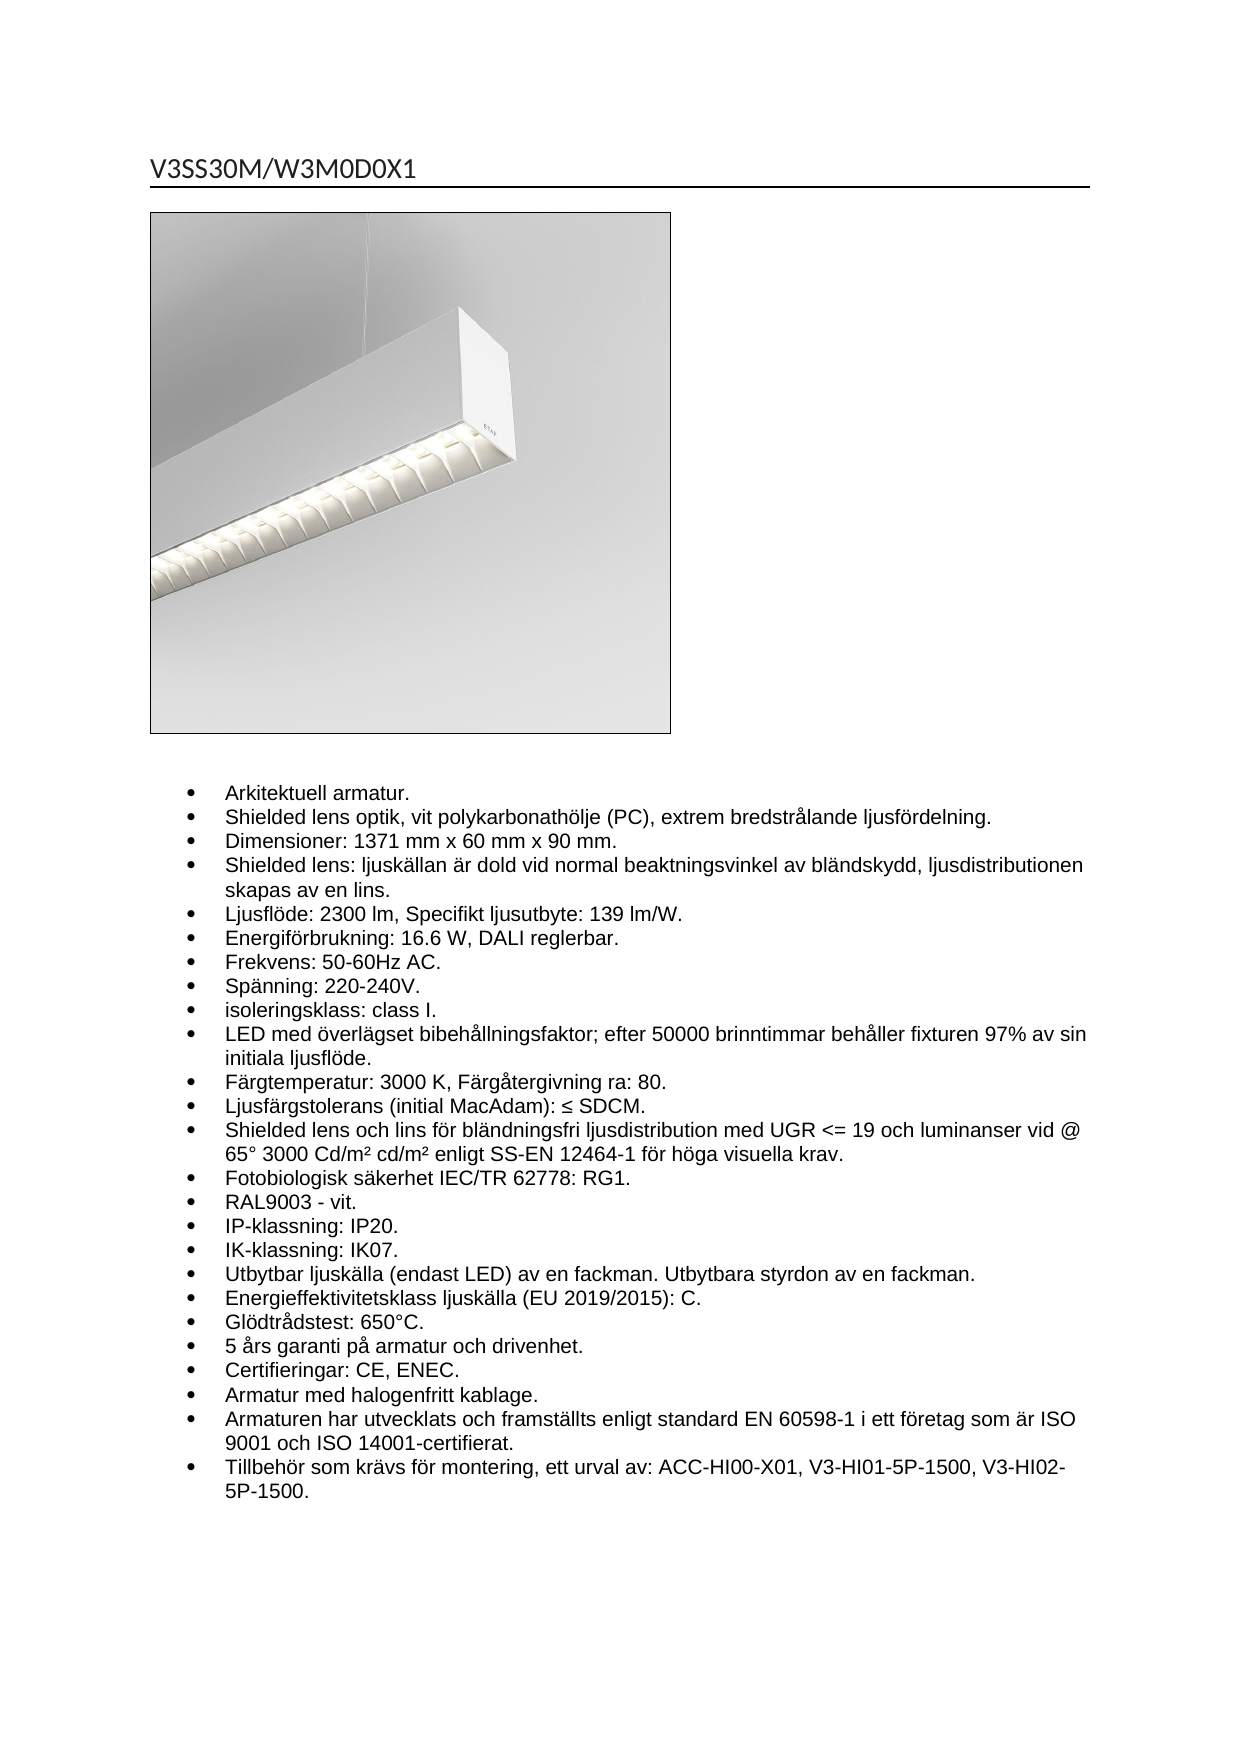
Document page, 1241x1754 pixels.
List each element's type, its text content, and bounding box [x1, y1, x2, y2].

list Shielded lens: ljuskällan är dold vid normal beaktningsvinkel av bländskydd, ljusdistributionen skapas av en lins. [187, 853, 1090, 901]
list Certifieringar: CE, ENEC. [187, 1358, 1090, 1382]
list Energieffektivitetsklass ljuskälla (EU 2019/2015): C. [187, 1286, 1090, 1310]
list LED med överlägset bibehållningsfaktor; efter 50000 brinntimmar behåller fixturen 97% av sin initiala ljusflöde. [187, 1022, 1090, 1070]
list Shielded lens optik, vit polykarbonathölje (PC), extrem bredstrålande ljusfördelning. [187, 805, 1090, 829]
list RAL9003 - vit. [187, 1190, 1090, 1214]
list IK-klassning: IK07. [187, 1238, 1090, 1262]
text V3SS30M/W3M0D0X1 [150, 150, 1090, 186]
list Dimensioner: 1371 mm x 60 mm x 90 mm. [187, 829, 1090, 853]
list Shielded lens och lins för bländningsfri ljusdistribution med UGR <= 19 och luminanser vid @ 65° 3000 Cd/m² cd/m² enligt SS-EN 12464-1 för höga visuella krav. [187, 1118, 1090, 1166]
list 5 års garanti på armatur och drivenhet. [187, 1334, 1090, 1358]
list Ljusfärgstolerans (initial MacAdam): ≤ SDCM. [187, 1094, 1090, 1118]
list Ljusflöde: 2300 lm, Specifikt ljusutbyte: 139 lm/W. [187, 901, 1090, 925]
list Spänning: 220-240V. [187, 973, 1090, 998]
list Frekvens: 50-60Hz AC. [187, 949, 1090, 973]
list Utbytbar ljuskälla (endast LED) av en fackman. Utbytbara styrdon av en fackman. [187, 1262, 1090, 1286]
list IP-klassning: IP20. [187, 1214, 1090, 1238]
list Fotobiologisk säkerhet IEC/TR 62778: RG1. [187, 1166, 1090, 1190]
list Glödtrådstest: 650°C. [187, 1310, 1090, 1334]
list Färgtemperatur: 3000 K, Färgåtergivning ra: 80. [187, 1070, 1090, 1094]
picture [151, 213, 670, 733]
list Arkitektuell armatur. [187, 781, 1090, 805]
list Armaturen har utvecklats och framställts enligt standard EN 60598-1 i ett företag som är ISO 9001 och ISO 14001-certifierat. [187, 1406, 1090, 1454]
list Energiförbrukning: 16.6 W, DALI reglerbar. [187, 925, 1090, 949]
list Tillbehör som krävs för montering, ett urval av: ACC-HI00-X01, V3-HI01-5P-1500, V3-HI02-5P-1500. [187, 1454, 1090, 1502]
list isoleringsklass: class I. [187, 998, 1090, 1022]
list Armatur med halogenfritt kablage. [187, 1382, 1090, 1406]
